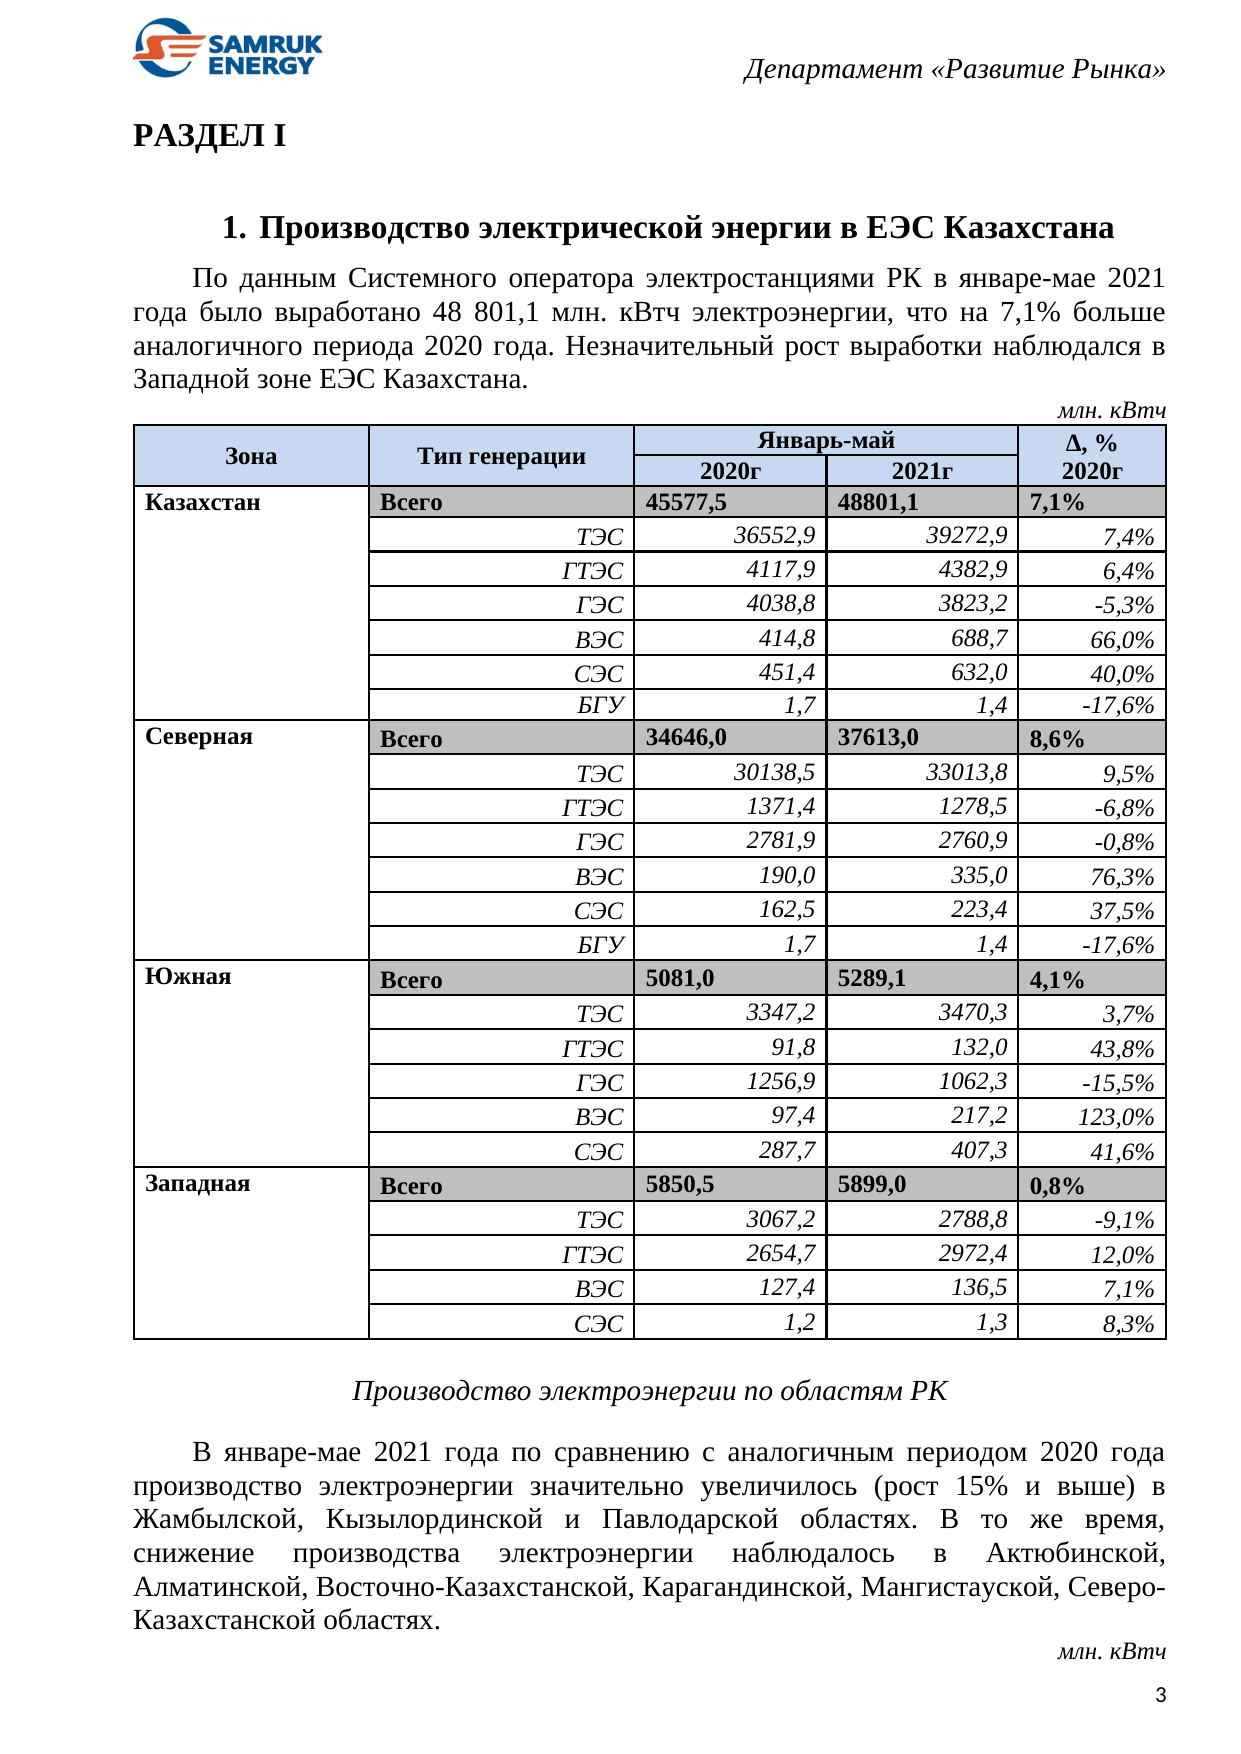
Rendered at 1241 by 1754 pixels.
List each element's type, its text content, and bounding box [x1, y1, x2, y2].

text В январе-мае 2021 года по сравнению с аналогичным периодом 2020 года производство электроэнергии значительно увеличилось (рост 15% и выше) в Жамбылской, Кызылординской и Павлодарской областях. В то же время, снижение производства электроэнергии наблюдалось в Актюбинской, Алматинской, Восточно-Казахстанской, Карагандинской, Мангистауской, Северо-Казахстанской областях. [133, 1434, 1167, 1636]
table_cell 91,8 [635, 1030, 825, 1062]
table_cell 2021г [828, 456, 1017, 485]
table_cell ВЭС [370, 858, 633, 891]
table_cell 5899,0 [828, 1168, 1017, 1200]
table_cell СЭС [370, 893, 633, 925]
table_cell 2760,9 [828, 824, 1017, 856]
table_cell 4382,9 [828, 553, 1017, 585]
table_cell 4038,8 [635, 587, 825, 619]
table_cell 123,0% [1019, 1099, 1165, 1131]
table_cell ГЭС [370, 824, 633, 856]
table_cell -0,8% [1019, 824, 1165, 856]
table_cell 8,6% [1019, 721, 1165, 753]
table_cell 0,8% [1019, 1168, 1165, 1200]
table_cell 43,8% [1019, 1030, 1165, 1062]
table_cell 217,2 [828, 1099, 1017, 1131]
table_cell -15,5% [1019, 1065, 1165, 1097]
table_cell 414,8 [635, 621, 825, 653]
table_cell Казахстан [135, 487, 368, 719]
table_cell Всего [370, 1168, 633, 1200]
table_cell 8,3% [1019, 1305, 1165, 1337]
table_cell ГЭС [370, 1065, 633, 1097]
table_cell 2020г [635, 456, 825, 485]
subtitle РАЗДЕЛ I [133, 115, 1167, 153]
text По данным Системного оператора электростанциями РК в январе-мае 2021 года было выработано 48 801,1 млн. кВтч электроэнергии, что на 7,1% больше аналогичного периода 2020 года. Незначительный рост выработки наблюдался в Западной зоне ЕЭС Казахстана. [133, 261, 1167, 395]
table_cell Западная [135, 1168, 368, 1337]
table_cell 3823,2 [828, 587, 1017, 619]
table_cell 1371,4 [635, 790, 825, 822]
table_cell 36552,9 [635, 518, 825, 550]
table_cell ГТЭС [370, 1030, 633, 1062]
table_cell -9,1% [1019, 1202, 1165, 1234]
table_cell 2781,9 [635, 824, 825, 856]
table_cell Южная [135, 961, 368, 1166]
table_cell Всего [370, 721, 633, 753]
table_cell 48801,1 [828, 487, 1017, 516]
table_cell 7,1% [1019, 1271, 1165, 1303]
table_cell СЭС [370, 656, 633, 688]
table_cell 7,1% [1019, 487, 1165, 516]
table_cell 3067,2 [635, 1202, 825, 1234]
table_cell 688,7 [828, 621, 1017, 653]
table_cell ВЭС [370, 1099, 633, 1131]
table_cell -6,8% [1019, 790, 1165, 822]
table_cell СЭС [370, 1133, 633, 1166]
table_cell 37,5% [1019, 893, 1165, 925]
table_cell 4117,9 [635, 553, 825, 585]
table_cell 190,0 [635, 858, 825, 891]
table_cell ГТЭС [370, 790, 633, 822]
table_cell 6,4% [1019, 553, 1165, 585]
table_cell 162,5 [635, 893, 825, 925]
table_cell 5081,0 [635, 961, 825, 994]
table_cell 132,0 [828, 1030, 1017, 1062]
table_cell 407,3 [828, 1133, 1017, 1166]
table_cell 287,7 [635, 1133, 825, 1166]
table_cell 3470,3 [828, 996, 1017, 1028]
table_cell ВЭС [370, 1271, 633, 1303]
table_cell ГТЭС [370, 553, 633, 585]
table_cell 39272,9 [828, 518, 1017, 550]
table_cell -17,6% [1019, 690, 1165, 719]
table_cell БГУ [370, 927, 633, 959]
table_cell Всего [370, 961, 633, 994]
table_cell 40,0% [1019, 656, 1165, 688]
subtitle Производство электрической энергии в ЕЭС Казахстана [222, 208, 1167, 246]
picture [132, 17, 323, 82]
table_cell 45577,5 [635, 487, 825, 516]
table_cell ТЭС [370, 518, 633, 550]
table_cell ГЭС [370, 587, 633, 619]
table_cell 37613,0 [828, 721, 1017, 753]
table_header Δ, % 2020г [1019, 426, 1165, 485]
table_header Январь-май [635, 426, 1017, 454]
table_cell -17,6% [1019, 927, 1165, 959]
table_header Тип генерации [370, 426, 633, 485]
table_cell ГТЭС [370, 1236, 633, 1269]
table_cell 97,4 [635, 1099, 825, 1131]
table_cell 1278,5 [828, 790, 1017, 822]
table_cell 4,1% [1019, 961, 1165, 994]
table_cell 1,4 [828, 927, 1017, 959]
table_cell Северная [135, 721, 368, 959]
table_cell 1,4 [828, 690, 1017, 719]
table_cell БГУ [370, 690, 633, 719]
table_cell СЭС [370, 1305, 633, 1337]
table_cell 33013,8 [828, 755, 1017, 787]
table_cell 1,7 [635, 690, 825, 719]
table_cell 1,3 [828, 1305, 1017, 1337]
table_cell 76,3% [1019, 858, 1165, 891]
table_cell -5,3% [1019, 587, 1165, 619]
table_cell 7,4% [1019, 518, 1165, 550]
table_cell 2972,4 [828, 1236, 1017, 1269]
table_cell Всего [370, 487, 633, 516]
table_cell 632,0 [828, 656, 1017, 688]
table_cell 3,7% [1019, 996, 1165, 1028]
table_cell 2788,8 [828, 1202, 1017, 1234]
table_cell ВЭС [370, 621, 633, 653]
table_cell 127,4 [635, 1271, 825, 1303]
table_cell 66,0% [1019, 621, 1165, 653]
table_cell ТЭС [370, 996, 633, 1028]
table_cell 5289,1 [828, 961, 1017, 994]
table_cell 1062,3 [828, 1065, 1017, 1097]
table_cell 2654,7 [635, 1236, 825, 1269]
table_cell 34646,0 [635, 721, 825, 753]
table_cell 1256,9 [635, 1065, 825, 1097]
text млн. кВтч [133, 1636, 1167, 1664]
table_cell ТЭС [370, 755, 633, 787]
table_cell 1,2 [635, 1305, 825, 1337]
table_cell 451,4 [635, 656, 825, 688]
table_cell 1,7 [635, 927, 825, 959]
table_cell 12,0% [1019, 1236, 1165, 1269]
subtitle Производство электроэнергии по областям РК [133, 1373, 1167, 1407]
table_cell 30138,5 [635, 755, 825, 787]
table_cell 5850,5 [635, 1168, 825, 1200]
table_cell 3347,2 [635, 996, 825, 1028]
text млн. кВтч [133, 395, 1167, 423]
table_cell 136,5 [828, 1271, 1017, 1303]
table_header Зона [135, 426, 368, 485]
table_cell ТЭС [370, 1202, 633, 1234]
table_cell 9,5% [1019, 755, 1165, 787]
table_cell 335,0 [828, 858, 1017, 891]
table_cell 223,4 [828, 893, 1017, 925]
table_cell 41,6% [1019, 1133, 1165, 1166]
